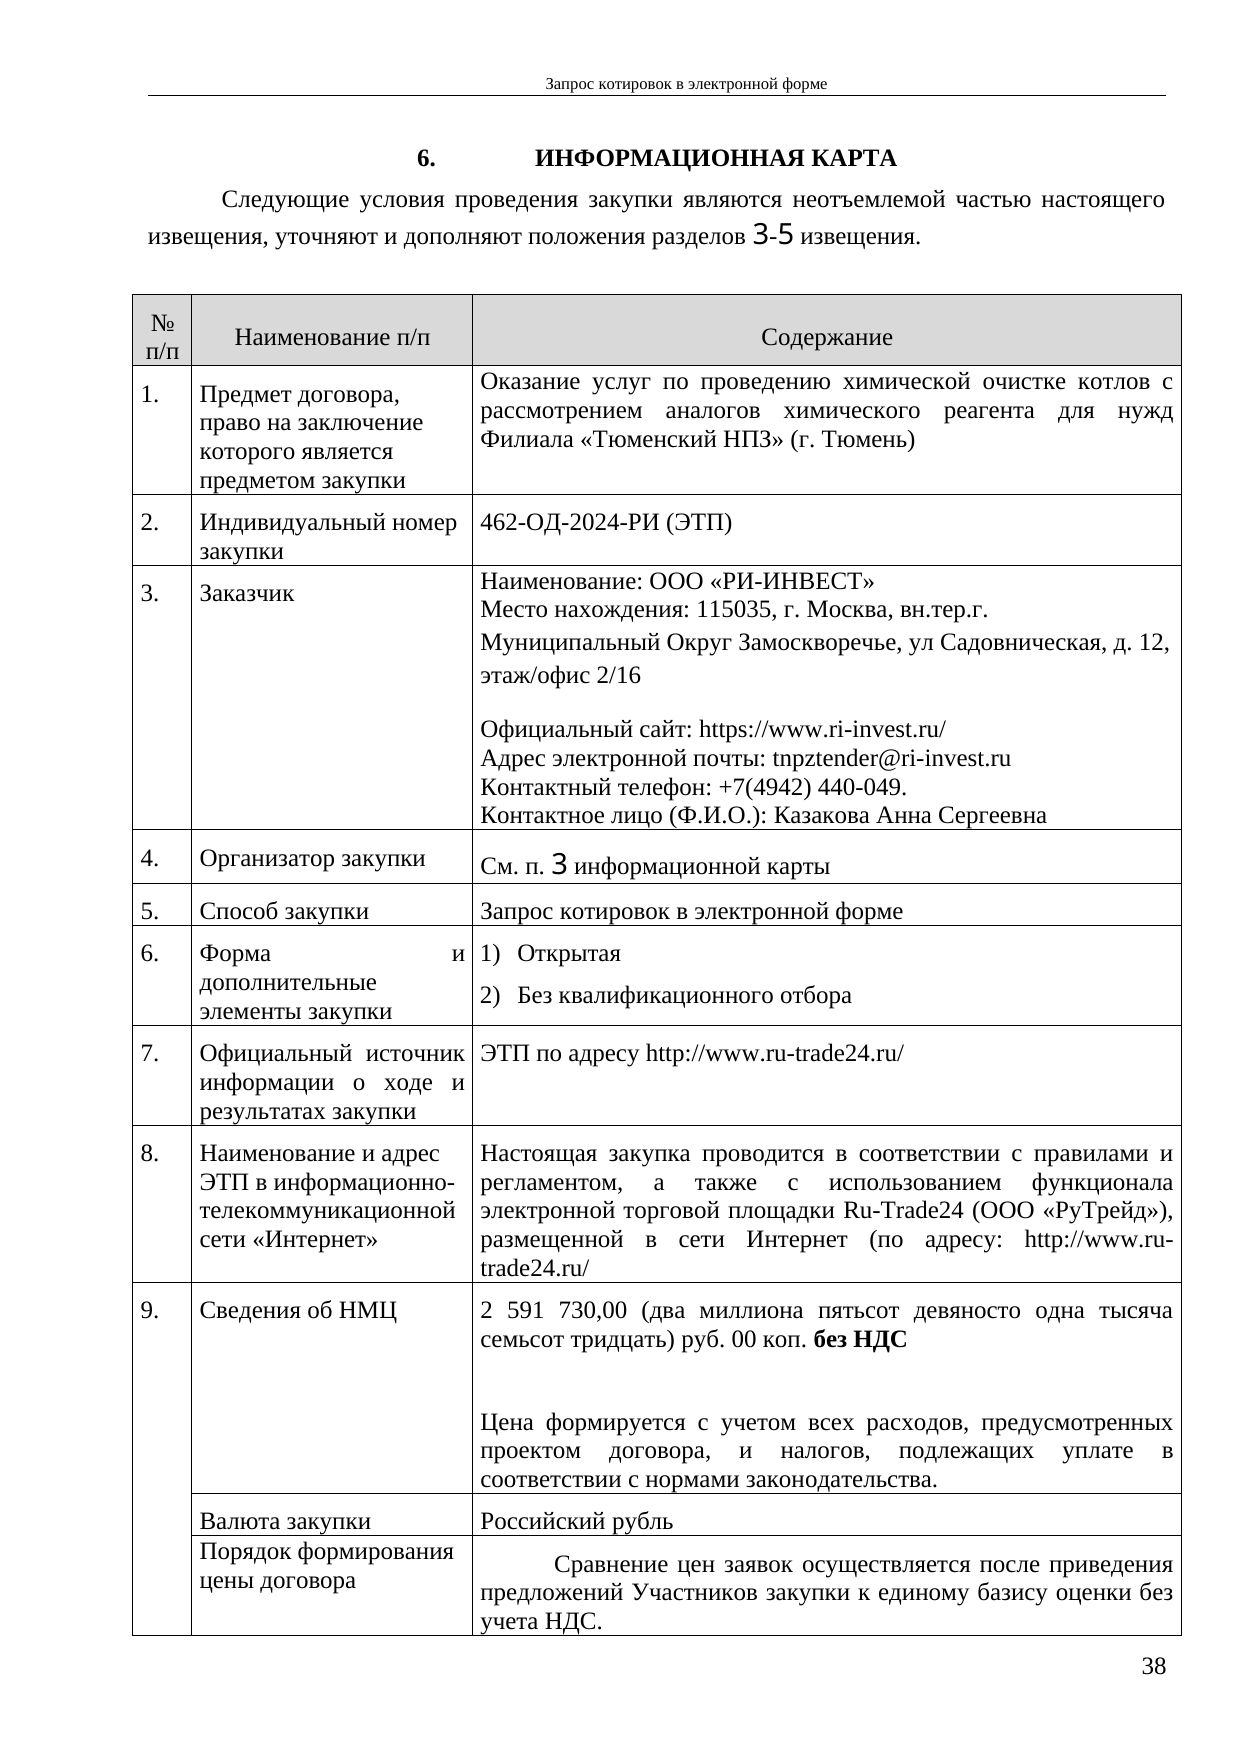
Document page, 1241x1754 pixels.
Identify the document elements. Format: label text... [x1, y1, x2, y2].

table_cell Наименование и адрес ЭТП в информационно-телекоммуникационной сети «Интернет» [192, 1126, 472, 1282]
table_cell [133, 884, 191, 925]
table_cell [133, 926, 191, 1025]
table_cell Официальный источник информации о ходе и результатах закупки [192, 1026, 472, 1124]
table_cell Валюта закупки [192, 1494, 472, 1535]
table_cell Форма и дополнительные элементы закупки [192, 926, 472, 1025]
table_cell Предмет договора, право на заключение которого является предметом закупки [192, 366, 472, 494]
table_cell См. п. 3 информационной карты [473, 830, 1181, 883]
table_cell Запрос котировок в электронной форме [473, 884, 1181, 925]
table_header № п/п [133, 295, 191, 365]
table_cell Российский рубль [473, 1494, 1181, 1535]
table_cell [133, 830, 191, 883]
table_cell 2 591 730,00 (два миллиона пятьсот девяносто одна тысяча семьсот тридцать) руб. 00 коп. без НДС Цена формируется с учетом всех расходов, предусмотренных проектом договора, и налогов, подлежащих уплате в соответствии с нормами законодательства. [473, 1283, 1181, 1493]
table_cell [133, 1026, 191, 1124]
table_cell [133, 495, 191, 565]
table_cell Заказчик [192, 566, 472, 829]
table_header Содержание [473, 295, 1181, 365]
table_cell [133, 366, 191, 494]
table_cell [133, 1283, 191, 1635]
table_cell Индивидуальный номер закупки [192, 495, 472, 565]
table_cell Порядок формирования цены договора [192, 1536, 472, 1635]
table_header Наименование п/п [192, 295, 472, 365]
table_cell [133, 566, 191, 829]
table_cell Настоящая закупка проводится в соответствии с правилами и регламентом, а также с использованием функционала электронной торговой площадки Ru-Trade24 (ООО «РуТрейд»), размещенной в сети Интернет (по адресу: http://www.ru-trade24.ru/ [473, 1126, 1181, 1282]
table_cell [133, 1126, 191, 1282]
table_cell Открытая Без квалификационного отбора [473, 926, 1181, 1025]
table_cell Оказание услуг по проведению химической очистке котлов с рассмотрением аналогов химического реагента для нужд Филиала «Тюменский НПЗ» (г. Тюмень) [473, 366, 1181, 494]
list Следующие условия проведения закупки являются неотъемлемой частью настоящего извещения, уточняют и дополняют положения разделов 3-5 извещения. [148, 184, 1166, 253]
table_cell 462-ОД-2024-РИ (ЭТП) [473, 495, 1181, 565]
table_cell Организатор закупки [192, 830, 472, 883]
list ИНФОРМАЦИОННАЯ КАРТА [148, 143, 1166, 172]
table_cell Наименование: ООО «РИ-ИНВЕСТ» Место нахождения: . Москва, вн.тер.г. Муниципальный Округ Замоскворечье, ул Садовническая, д. 12, этаж/офис 2/16 Официальный сайт: https://www.ri-invest.ru/ Адрес электронной почты: tnpztender@ri-invest.ru Контактный телефон: +7(4942) 440-049. Контактное лицо (Ф.И.О.): Казакова Анна Сергеевна [473, 566, 1181, 829]
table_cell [473, 1536, 1181, 1635]
table_cell Сведения об НМЦ [192, 1283, 472, 1493]
table_cell Способ закупки [192, 884, 472, 925]
table_cell ЭТП по адресу http://www.ru-trade24.ru/ [473, 1026, 1181, 1124]
